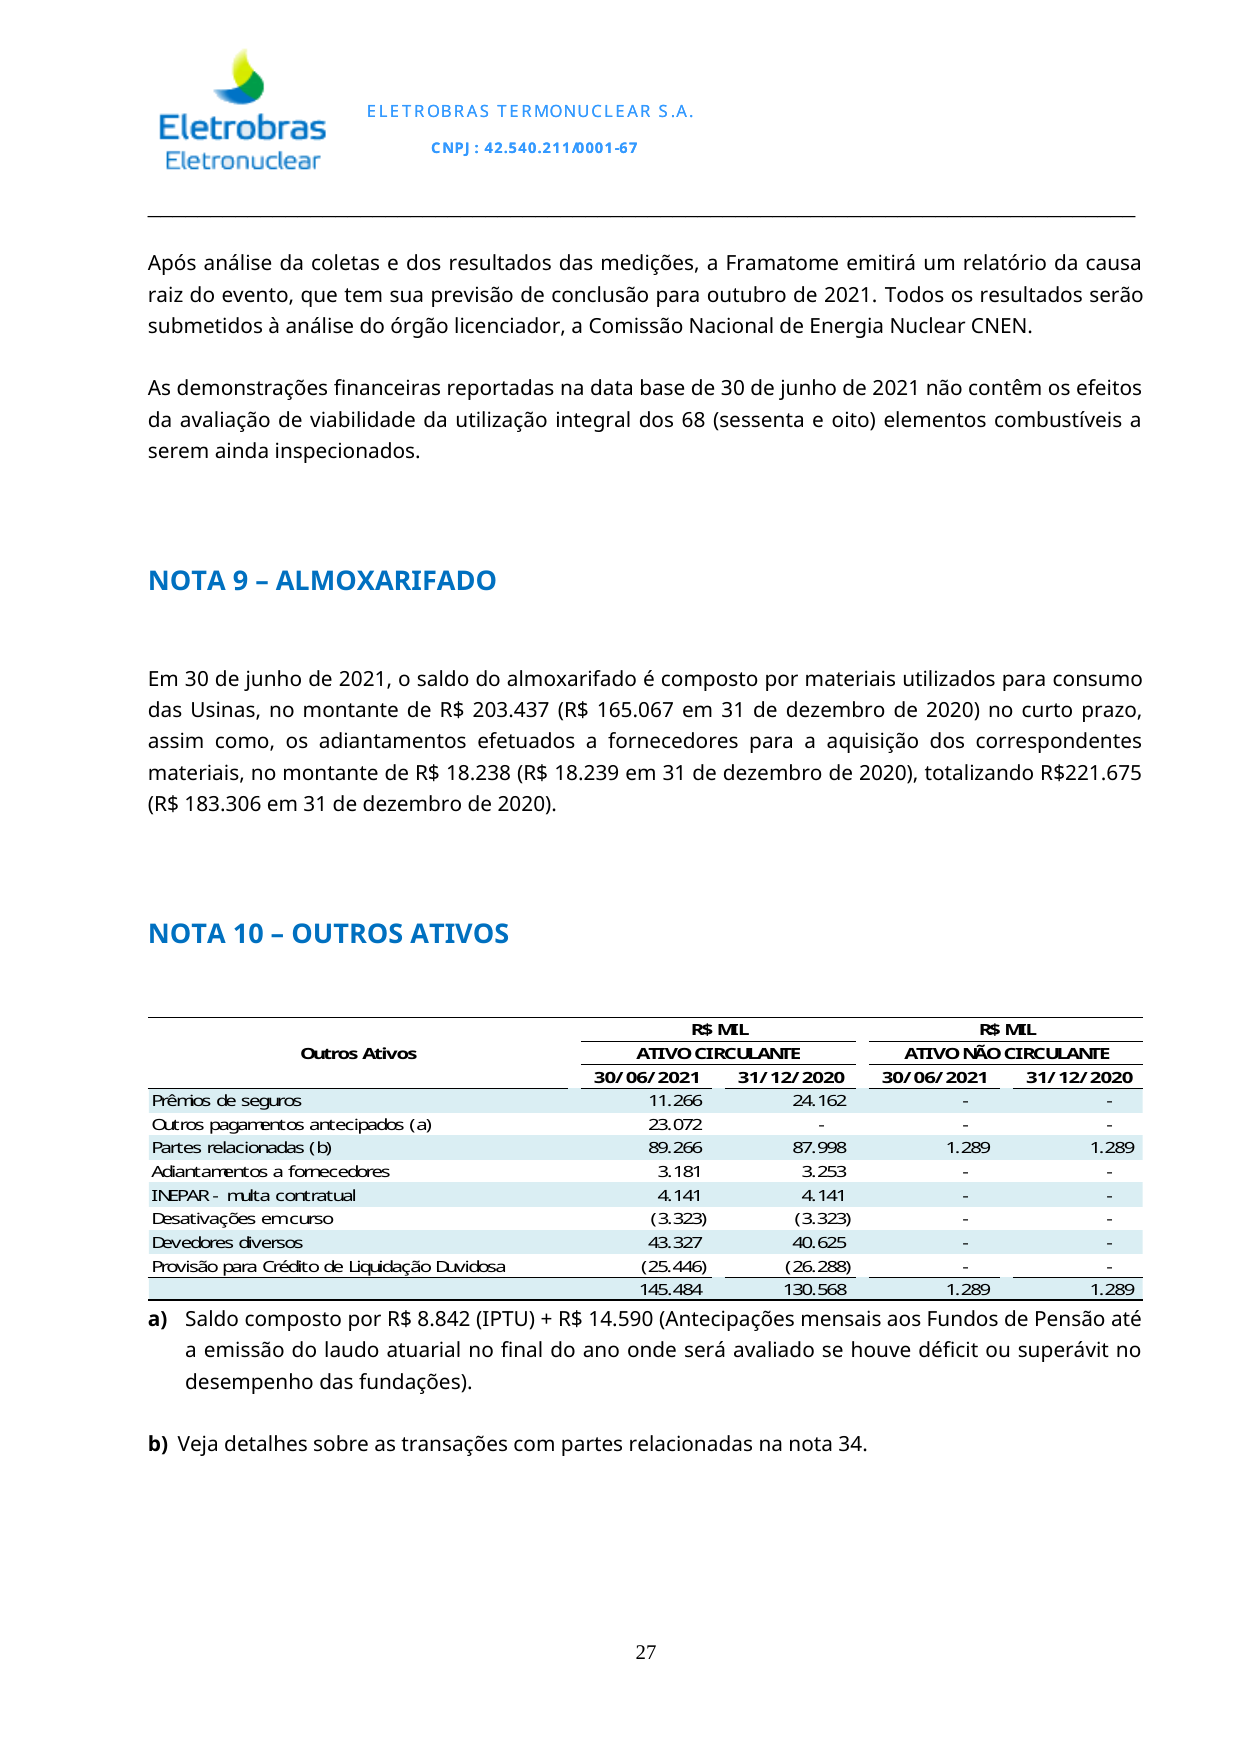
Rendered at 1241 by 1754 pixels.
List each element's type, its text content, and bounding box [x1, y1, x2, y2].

text Após análise da coletas e dos resultados das medições, a Framatome emitirá um relatório da causa raiz do evento, que tem sua previsão de conclusão para outubro de 2021. Todos os resultados serão submetidos à análise do órgão licenciador, a Comissão Nacional de Energia Nuclear CNEN. [148, 248, 1144, 339]
text NOTA 10 – OUTROS ATIVOS [148, 914, 1144, 951]
list Veja detalhes sobre as transações com partes relacionadas na nota 34. [148, 1429, 1144, 1458]
text Em 30 de junho de 2021, o saldo do almoxarifado é composto por materiais utilizados para consumo das Usinas, no montante de R$ 203.437 (R$ 165.067 em 31 de dezembro de 2020) no curto prazo, assim como, os adiantamentos efetuados a fornecedores para a aquisição dos correspondentes materiais, no montante de R$ 18.238 (R$ 18.239 em 31 de dezembro de 2020), totalizando R$221.675 (R$ 183.306 em 31 de dezembro de 2020). [148, 664, 1144, 817]
list Saldo composto por R$ 8.842 (IPTU) + R$ 14.590 (Antecipações mensais aos Fundos de Pensão até a emissão do laudo atuarial no final do ano onde será avaliado se houve déficit ou superávit no desempenho das fundações). [148, 1304, 1144, 1395]
text NOTA 9 – ALMOXARIFADO [148, 561, 1144, 598]
text As demonstrações financeiras reportadas na data base de 30 de junho de 2021 não contêm os efeitos da avaliação de viabilidade da utilização integral dos 68 (sessenta e oito) elementos combustíveis a serem ainda inspecionados. [148, 373, 1144, 464]
